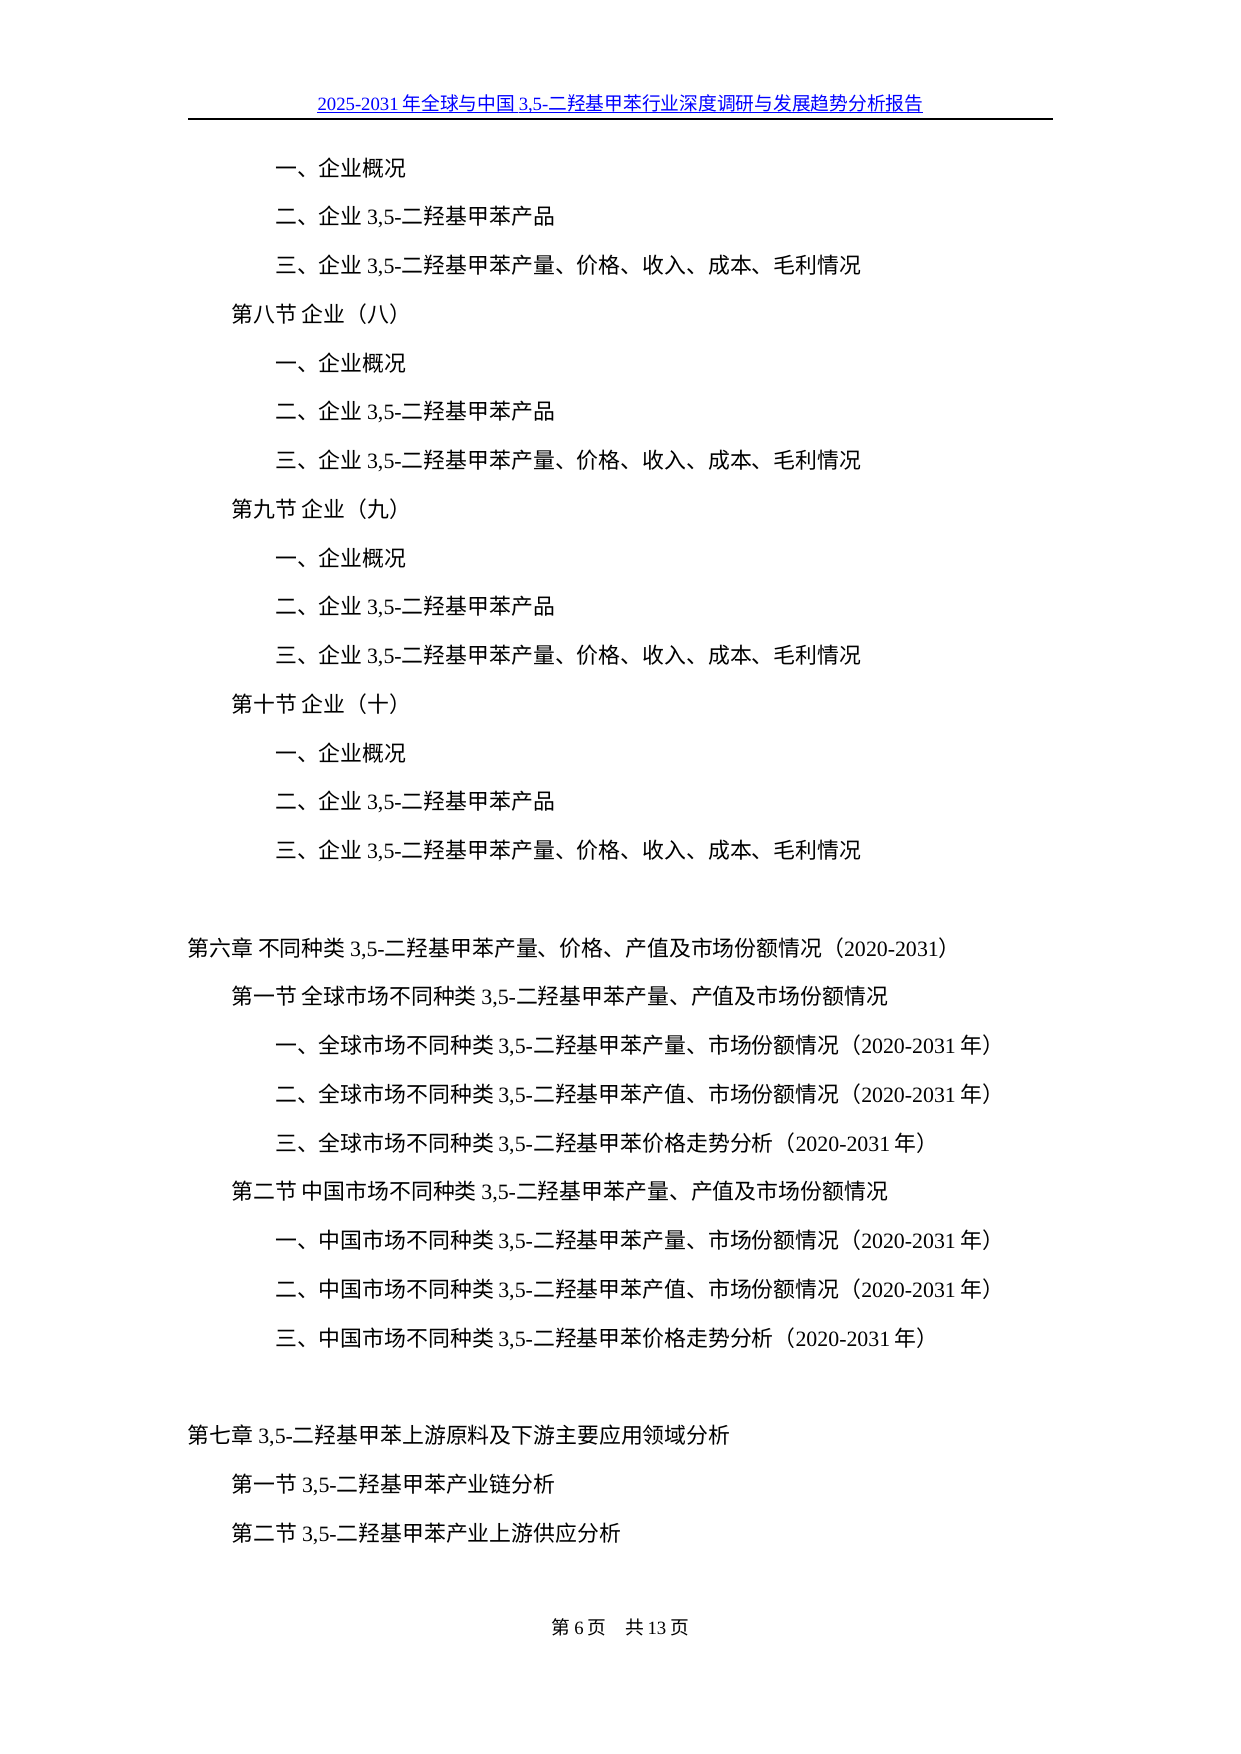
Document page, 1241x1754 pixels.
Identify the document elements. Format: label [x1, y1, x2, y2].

text [187, 150, 1053, 1548]
